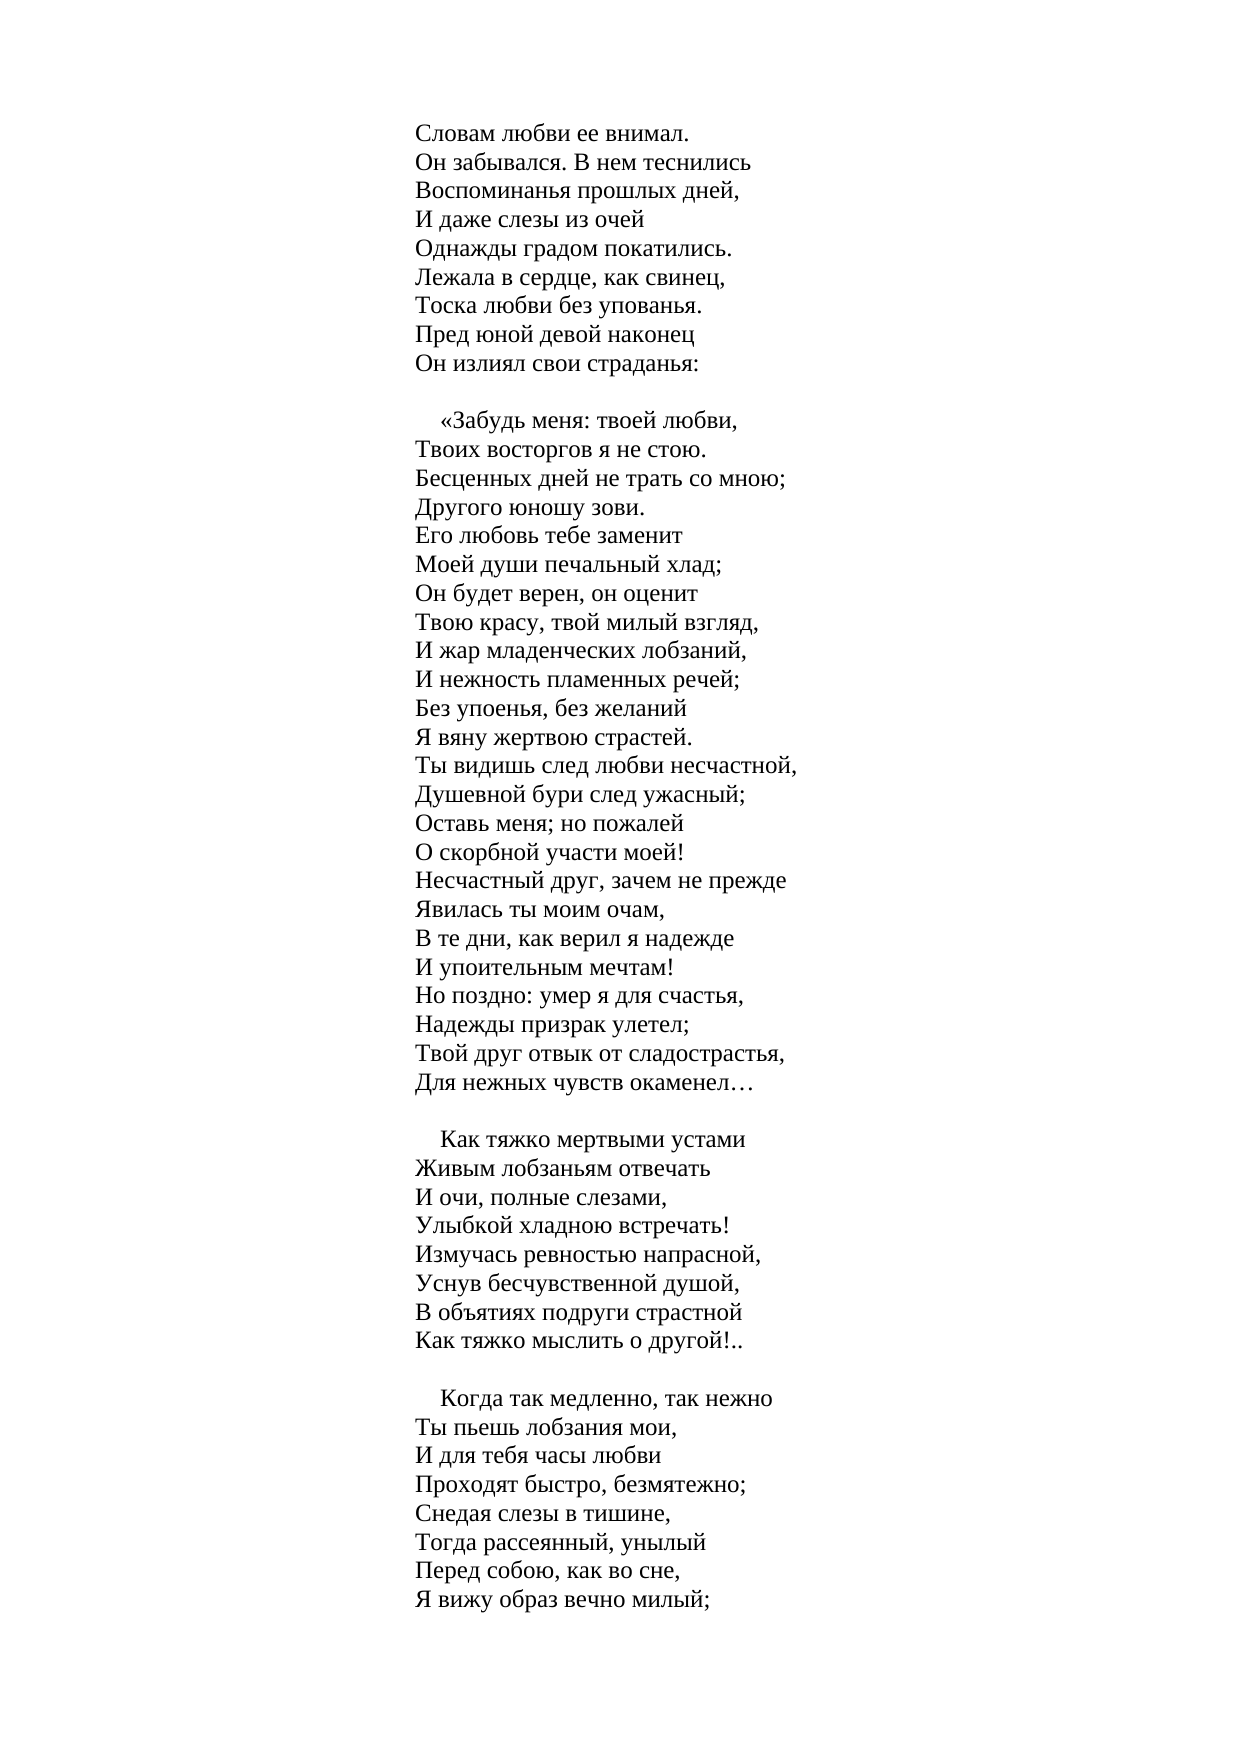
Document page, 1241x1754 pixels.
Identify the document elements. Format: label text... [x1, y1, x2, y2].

text Надежды призрак улетел; [356, 1009, 1089, 1038]
text Твоих восторгов я не стою. [356, 434, 1089, 463]
text Когда так медленно, так нежно [356, 1383, 1089, 1412]
text Несчастный друг, зачем не прежде [356, 866, 1089, 894]
text Улыбкой хладною встречать! [356, 1211, 1089, 1239]
text И упоительным мечтам! [356, 952, 1089, 981]
text «Забудь меня: твоей любви, [356, 406, 1089, 434]
text Другого юношу зови. [356, 492, 1089, 521]
text Живым лобзаньям отвечать [356, 1153, 1089, 1182]
text В объятиях подруги страстной [356, 1297, 1089, 1326]
text Но поздно: умер я для счастья, [356, 981, 1089, 1009]
text Он будет верен, он оценит [356, 578, 1089, 607]
text И даже слезы из очей [356, 204, 1089, 233]
text Явилась ты моим очам, [356, 894, 1089, 923]
text И жар младенческих лобзаний, [356, 636, 1089, 664]
text Однажды градом покатились. [356, 233, 1089, 262]
text Оставь меня; но пожалей [356, 808, 1089, 837]
text Ты пьешь лобзания мои, [356, 1412, 1089, 1441]
text Для нежных чувств окаменел… [356, 1067, 1089, 1096]
text Словам любви ее внимал. [356, 118, 1089, 147]
text Перед собою, как во сне, [356, 1556, 1089, 1584]
text Тоска любви без упованья. [356, 291, 1089, 319]
text Измучась ревностью напрасной, [356, 1239, 1089, 1268]
text Без упоенья, без желаний [356, 693, 1089, 722]
text Как тяжко мертвыми устами [356, 1124, 1089, 1153]
text Воспоминанья прошлых дней, [356, 176, 1089, 204]
text Его любовь тебе заменит [356, 521, 1089, 549]
text Я вяну жертвою страстей. [356, 722, 1089, 751]
text Как тяжко мыслить о другой!.. [356, 1326, 1089, 1354]
text Бесценных дней не трать со мною; [356, 463, 1089, 492]
text Твою красу, твой милый взгляд, [356, 607, 1089, 636]
text Твой друг отвык от сладострастья, [356, 1038, 1089, 1067]
text Пред юной девой наконец [356, 319, 1089, 348]
text Он излиял свои страданья: [356, 348, 1089, 377]
text Уснув бесчувственной душой, [356, 1268, 1089, 1297]
text Моей души печальный хлад; [356, 549, 1089, 578]
text Проходят быстро, безмятежно; [356, 1469, 1089, 1498]
text Тогда рассеянный, унылый [356, 1527, 1089, 1556]
text Душевной бури след ужасный; [356, 779, 1089, 808]
text О скорбной участи моей! [356, 837, 1089, 866]
text Я вижу образ вечно милый; [356, 1584, 1089, 1613]
text Снедая слезы в тишине, [356, 1498, 1089, 1527]
text И нежность пламенных речей; [356, 664, 1089, 693]
text Он забывался. В нем теснились [356, 147, 1089, 176]
text И для тебя часы любви [356, 1441, 1089, 1469]
text В те дни, как верил я надежде [356, 923, 1089, 952]
text И очи, полные слезами, [356, 1182, 1089, 1211]
text Ты видишь след любви несчастной, [356, 751, 1089, 779]
text Лежала в сердце, как свинец, [356, 262, 1089, 291]
